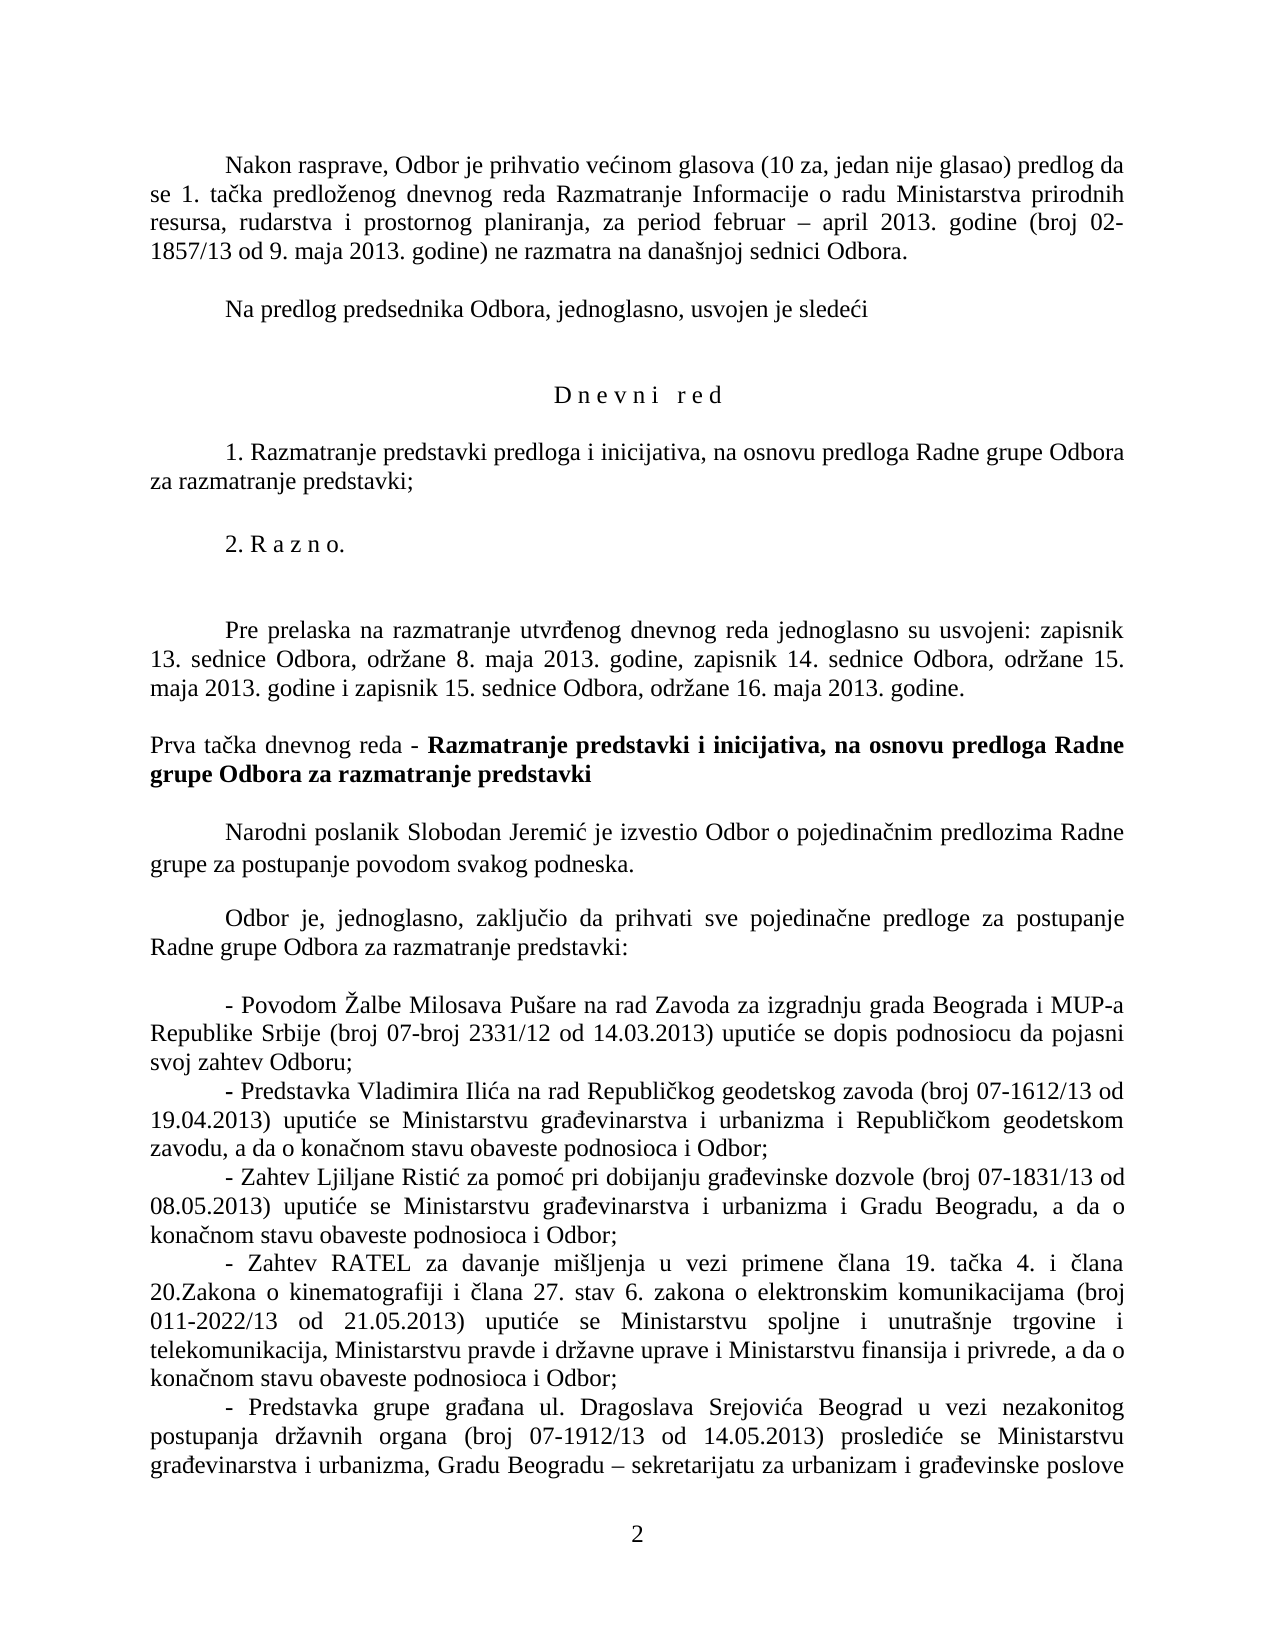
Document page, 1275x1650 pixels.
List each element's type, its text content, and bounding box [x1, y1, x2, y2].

text Pre prelaska na razmatranje utvrđenog dnevnog reda jednoglasno su usvojeni: zapisnik 13. sednice Odbora, održane 8. maja 2013. godine, zapisnik 14. sednice Odbora, održane 15. maja 2013. godine i zapisnik 15. sednice Odbora, održane 16. maja 2013. godine. [150, 615, 1125, 702]
text - Predstavka Vladimira Ilića na rad Republičkog geodetskog zavoda (broj 07-1612/13 od 19.04.2013) uputiće se Ministarstvu građevinarstva i urbanizma i Republičkom geodetskom zavodu, a da o konačnom stavu obaveste podnosioca i Odbor; [150, 1076, 1125, 1162]
text - Zahtev Ljiljane Ristić za pomoć pri dobijanju građevinske dozvole (broj 07-1831/13 od 08.05.2013) uputiće se Ministarstvu građevinarstva i urbanizma i Gradu Beogradu, a da o konačnom stavu obaveste podnosioca i Odbor; [150, 1162, 1125, 1248]
text Na predlog predsednika Odbora, jednoglasno, usvojen je sledeći [150, 294, 1125, 322]
text - Povodom Žalbe Milosava Pušare na rad Zavoda za izgradnju grada Beograda i MUP-a Republike Srbije (broj 07-broj 2331/12 od 14.03.2013) uputiće se dopis podnosiocu da pojasni svoj zahtev Odboru; [150, 990, 1125, 1076]
text - Zahtev RATEL za davanje mišljenja u vezi primene člana 19. tačka 4. i člana 20.Zakona o kinematografiji i člana 27. stav 6. zakona o elektronskim komunikacijama (broj 011-2022/13 od 21.05.2013) uputiće se Ministarstvu spoljne i unutrašnje trgovine i telekomunikacija, Ministarstvu pravde i državne uprave i Ministarstvu finansija i privrede, a da o konačnom stavu obaveste podnosioca i Odbor; [150, 1248, 1125, 1392]
text Nakon rasprave, Odbor je prihvatio većinom glasova (10 za, jedan nije glasao) predlog da se 1. tačka predloženog dnevnog reda Razmatranje Informacije o radu Ministarstva prirodnih resursa, rudarstva i prostornog planiranja, za period februar – april 2013. godine (broj 02-1857/13 od 9. maja 2013. godine) ne razmatra na današnjoj sednici Odbora. [150, 150, 1125, 265]
text 2. R a z n o. [150, 529, 1125, 558]
text Narodni poslanik Slobodan Jeremić je izvestio Odbor o pojedinačnim predlozima Radne grupe za postupanje povodom svakog podneska. [150, 817, 1125, 878]
text 1. Razmatranje predstavki predloga i inicijativa, na osnovu predloga Radne grupe Odbora za razmatranje predstavki; [150, 437, 1125, 495]
text Prva tačka dnevnog reda - Razmatranje predstavki i inicijativa, na osnovu predloga Radne grupe Odbora za razmatranje predstavki [150, 730, 1125, 788]
text Odbor je, jednoglasno, zaključio da prihvati sve pojedinačne predloge za postupanje Radne grupe Odbora za razmatranje predstavki: [150, 903, 1125, 961]
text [150, 1392, 1125, 1478]
text D n e v n i r e d [150, 380, 1125, 409]
